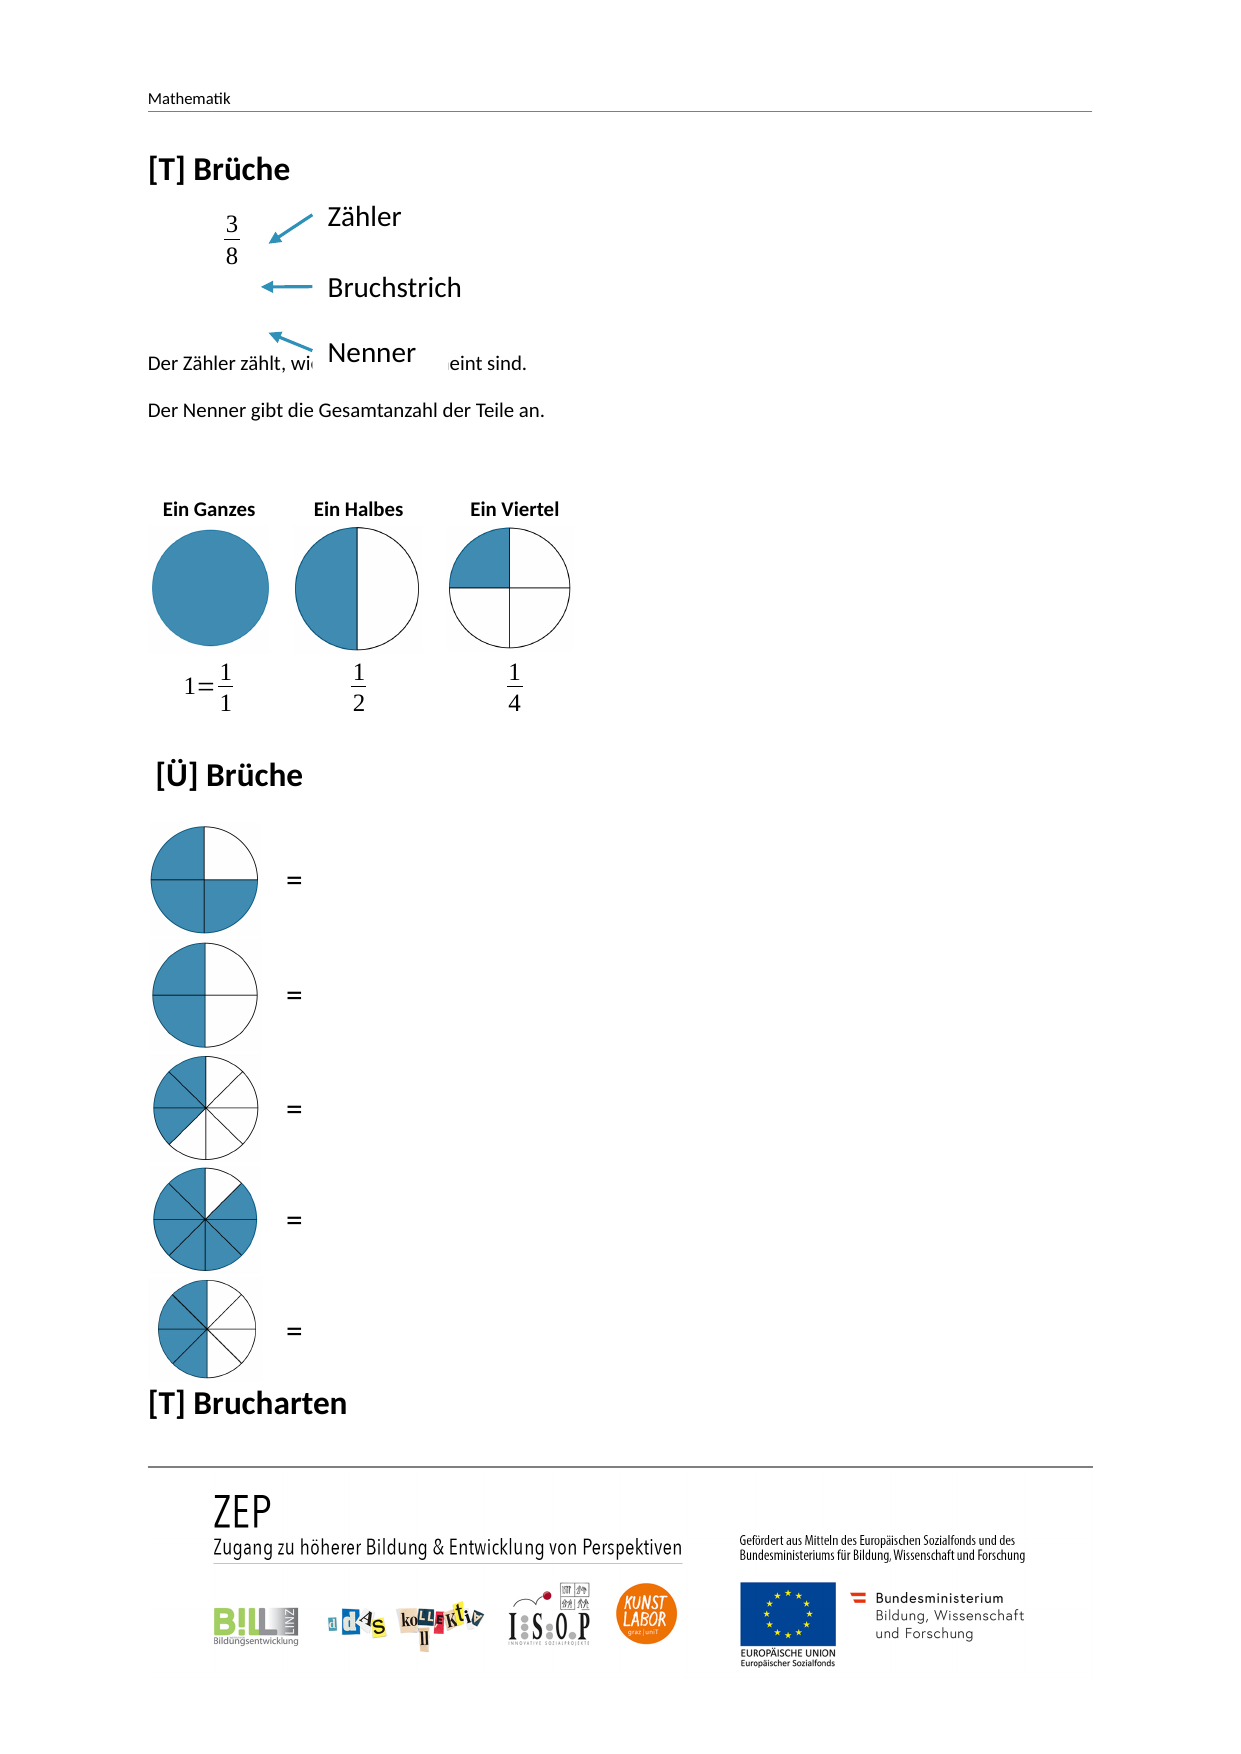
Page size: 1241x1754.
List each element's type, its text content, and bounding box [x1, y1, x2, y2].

table_cell [435, 521, 594, 654]
table_header Ein Halbes [282, 492, 435, 521]
picture [147, 525, 270, 654]
table_cell [136, 1050, 274, 1162]
subtitle [Ü] Brüche [148, 753, 1093, 794]
table_cell [282, 654, 435, 753]
table_cell [435, 654, 594, 753]
table_cell = [275, 1274, 595, 1382]
table_cell = [275, 1162, 595, 1274]
subtitle [T] Brüche [148, 148, 1093, 188]
picture [446, 525, 574, 652]
table_header Ein Viertel [435, 492, 594, 521]
table_cell [136, 521, 282, 654]
picture [147, 1469, 1093, 1678]
table_header Ein Ganzes [136, 492, 282, 521]
text Der Zähler zählt, wie viele Teile gemeint sind. [148, 350, 312, 376]
subtitle [T] Brucharten [148, 1382, 1093, 1423]
table_cell [136, 654, 282, 753]
table_header [136, 819, 274, 935]
picture [149, 1054, 262, 1162]
picture [148, 939, 263, 1051]
table_cell = [275, 1050, 595, 1162]
table_cell [136, 1162, 274, 1274]
table_cell [282, 521, 435, 654]
table_cell [136, 1274, 274, 1382]
table_header = [275, 819, 595, 935]
picture [149, 1166, 262, 1274]
table_cell = [275, 935, 595, 1050]
picture [292, 525, 424, 654]
table_cell [136, 935, 274, 1050]
picture [148, 1277, 263, 1382]
text Der Nenner gibt die Gesamtanzahl der Teile an. [148, 397, 1093, 423]
text Der Zähler zählt, wie viele Teile gemeint sind. [449, 350, 1093, 376]
picture [149, 823, 262, 936]
